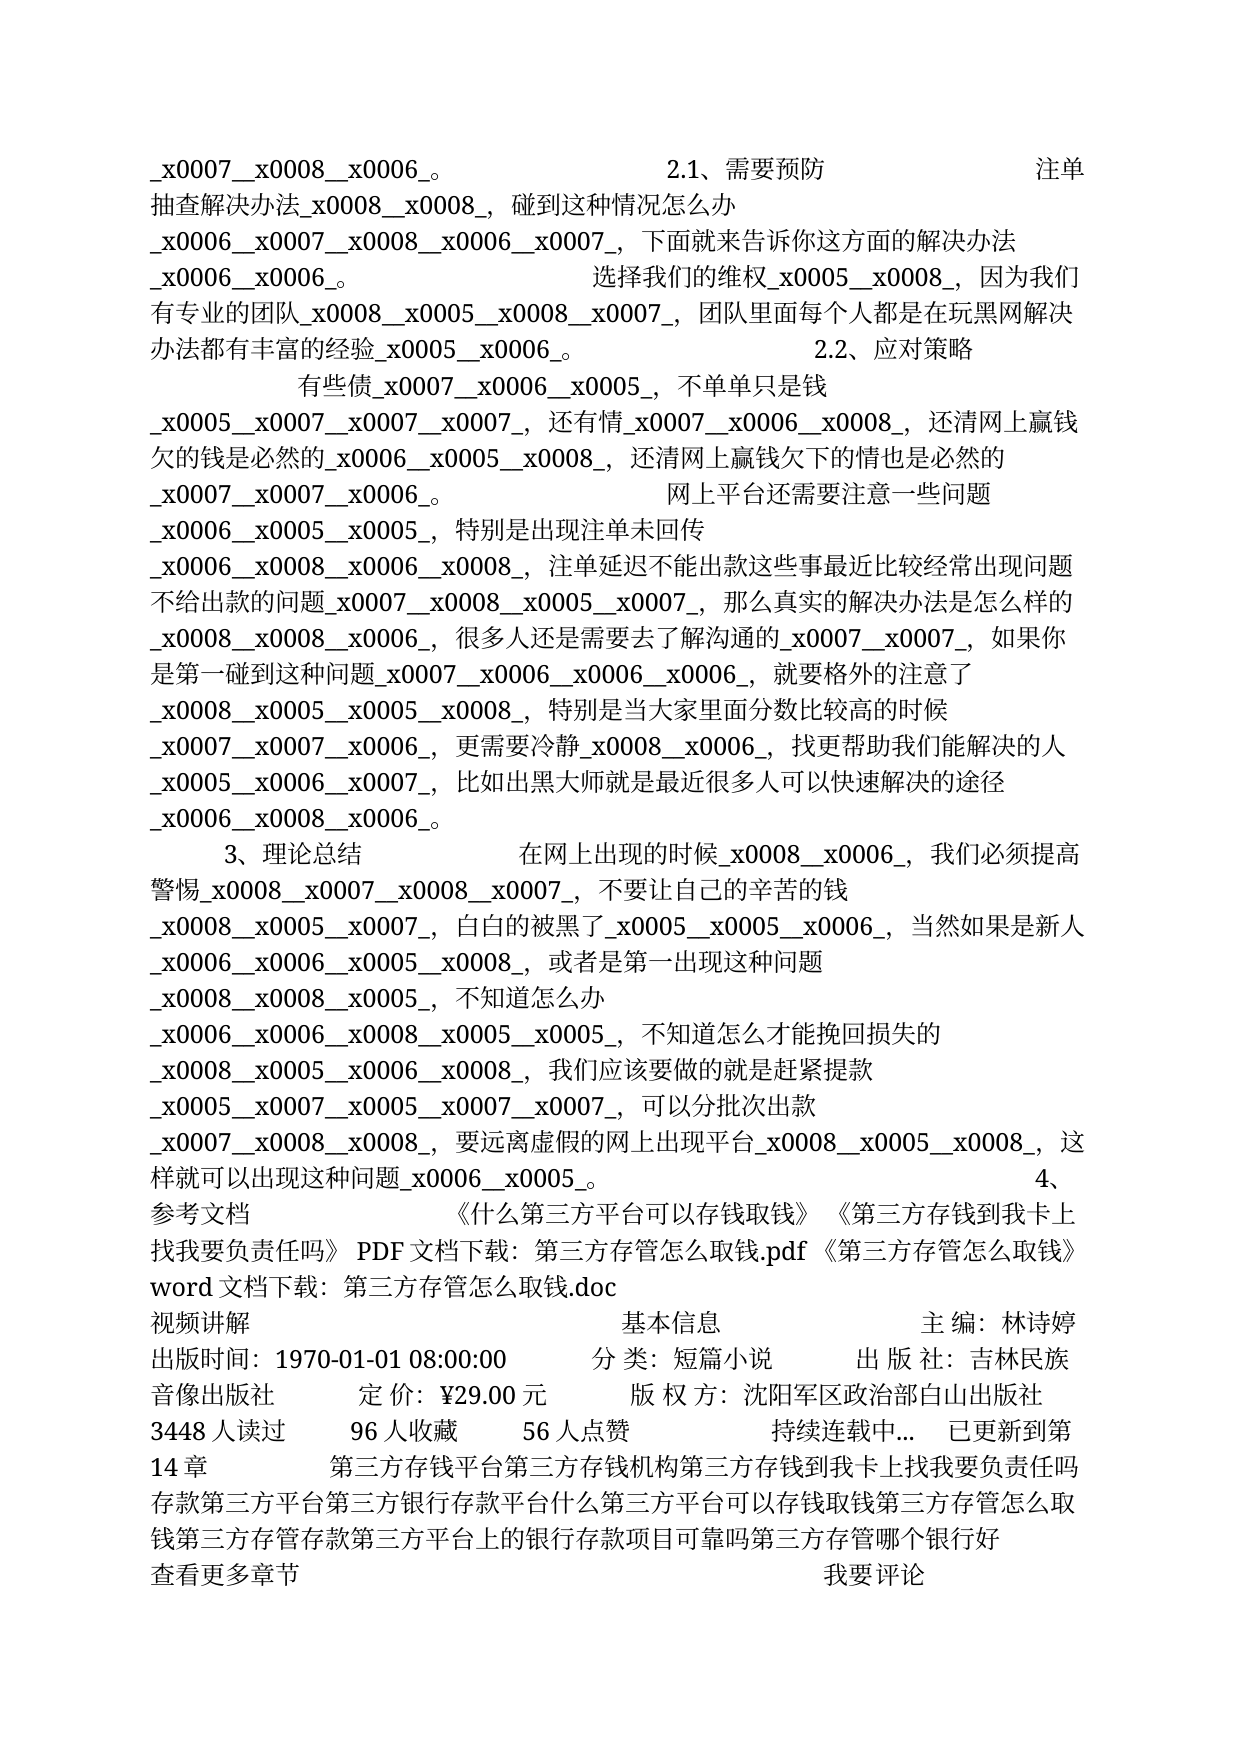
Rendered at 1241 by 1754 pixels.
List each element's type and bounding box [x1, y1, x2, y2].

text [150, 150, 1090, 1591]
